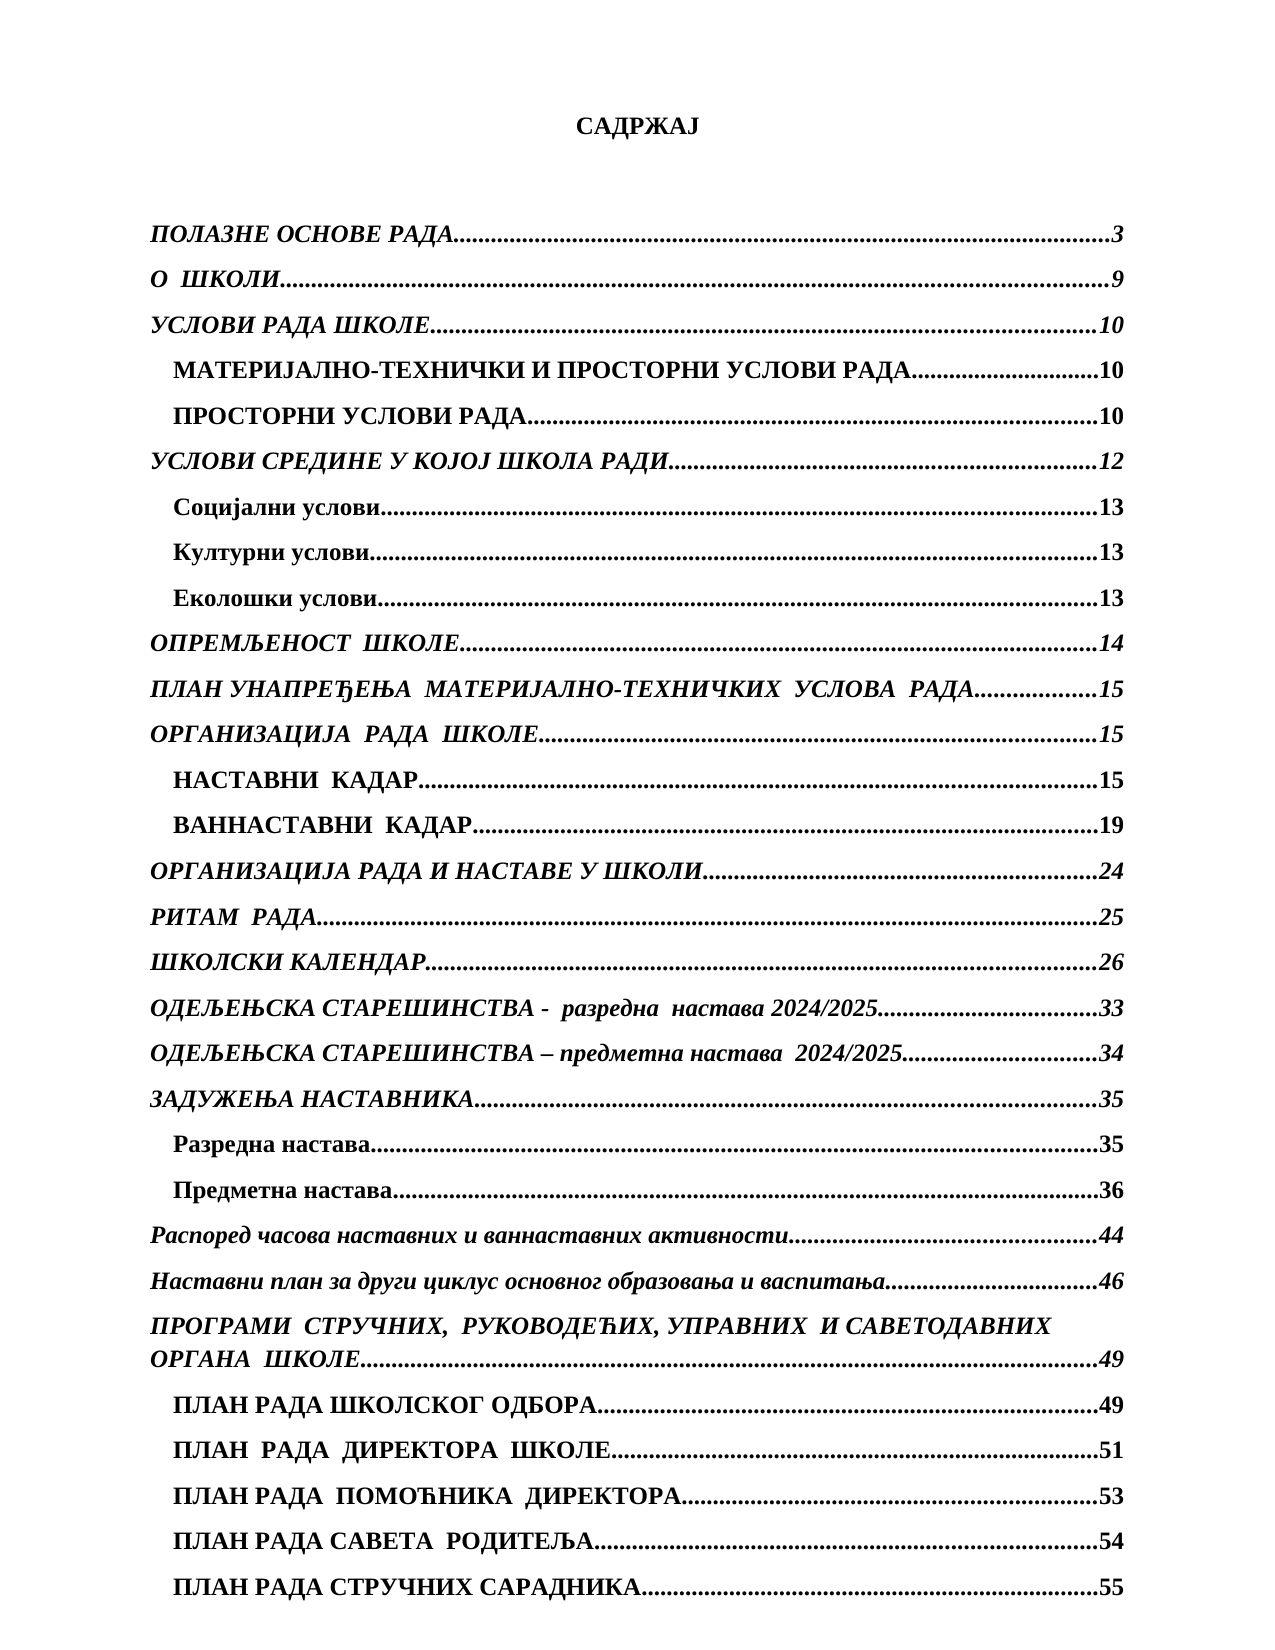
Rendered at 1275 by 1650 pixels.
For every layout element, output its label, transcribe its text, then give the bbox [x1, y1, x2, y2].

text Еколошки услови 13 [173, 583, 1125, 612]
text МАТЕРИЈАЛНО-ТЕХНИЧКИ И ПРОСТОРНИ УСЛОВИ РАДА 10 [173, 355, 1125, 384]
text ОРГАНИЗАЦИЈА РАДА ШКОЛЕ 15 [150, 719, 1125, 748]
text ПЛАН УНАПРЕЂЕЊА МАТЕРИЈАЛНО-ТЕХНИЧКИХ УСЛОВА РАДА 15 [150, 674, 1125, 703]
text Распоред часова наставних и ваннаставних активности 44 [150, 1220, 1125, 1249]
text ОПРЕМЉЕНОСТ ШКОЛЕ 14 [150, 628, 1125, 657]
text ШКОЛСКИ КАЛЕНДАР 26 [150, 947, 1125, 976]
text ПОЛАЗНЕ ОСНОВЕ РАДА 3 [150, 219, 1125, 248]
text ОРГАНИЗАЦИЈА РАДА И НАСТАВЕ У ШКОЛИ 24 [150, 856, 1125, 885]
text ПЛАН РАДА СТРУЧНИХ САРАДНИКА 55 [173, 1572, 1125, 1601]
text ВАННАСТАВНИ КАДАР 19 [173, 811, 1125, 839]
text Предметна настава 36 [173, 1175, 1125, 1203]
text О ШКОЛИ 9 [150, 264, 1125, 293]
text ПЛАН РАДА ШКОЛСКОГ ОДБОРА 49 [173, 1390, 1125, 1419]
text Разредна настава 35 [173, 1129, 1125, 1158]
text ПЛАН РАДА САВЕТА РОДИТЕЉА 54 [173, 1526, 1125, 1555]
text ЗАДУЖЕЊА НАСТАВНИКА 35 [150, 1084, 1125, 1112]
text САДРЖАЈ [150, 111, 1125, 140]
text Социјални услови 13 [173, 492, 1125, 521]
text УСЛОВИ СРЕДИНЕ У КОЈОЈ ШКОЛА РАДИ 12 [150, 446, 1125, 475]
text ПРОСТОРНИ УСЛОВИ РАДА 10 [173, 401, 1125, 430]
text ПЛАН РАДА ПОМОЋНИКА ДИРЕКТОРА 53 [173, 1481, 1125, 1510]
text НАСТАВНИ КАДАР 15 [173, 765, 1125, 794]
text Наставни план за други циклус основног образовања и васпитања 46 [150, 1266, 1125, 1294]
text ОДЕЉЕЊСКА СТАРЕШИНСТВА - разредна настава 2024/2025. 33 [150, 993, 1125, 1021]
text ПЛАН РАДА ДИРЕКТОРА ШКОЛЕ 51 [173, 1435, 1125, 1464]
text ОДЕЉЕЊСКА СТАРЕШИНСТВА – предметна настава 2024/2025 34 [150, 1038, 1125, 1067]
text ПРОГРАМИ СТРУЧНИХ, РУКОВОДЕЋИХ, УПРАВНИХ И САВЕТОДАВНИХ ОРГАНА ШКОЛЕ 49 [150, 1311, 1125, 1373]
text РИТАМ РАДА 25 [150, 902, 1125, 930]
text Културни услови 13 [173, 537, 1125, 566]
text УСЛОВИ РАДА ШКОЛЕ 10 [150, 310, 1125, 339]
